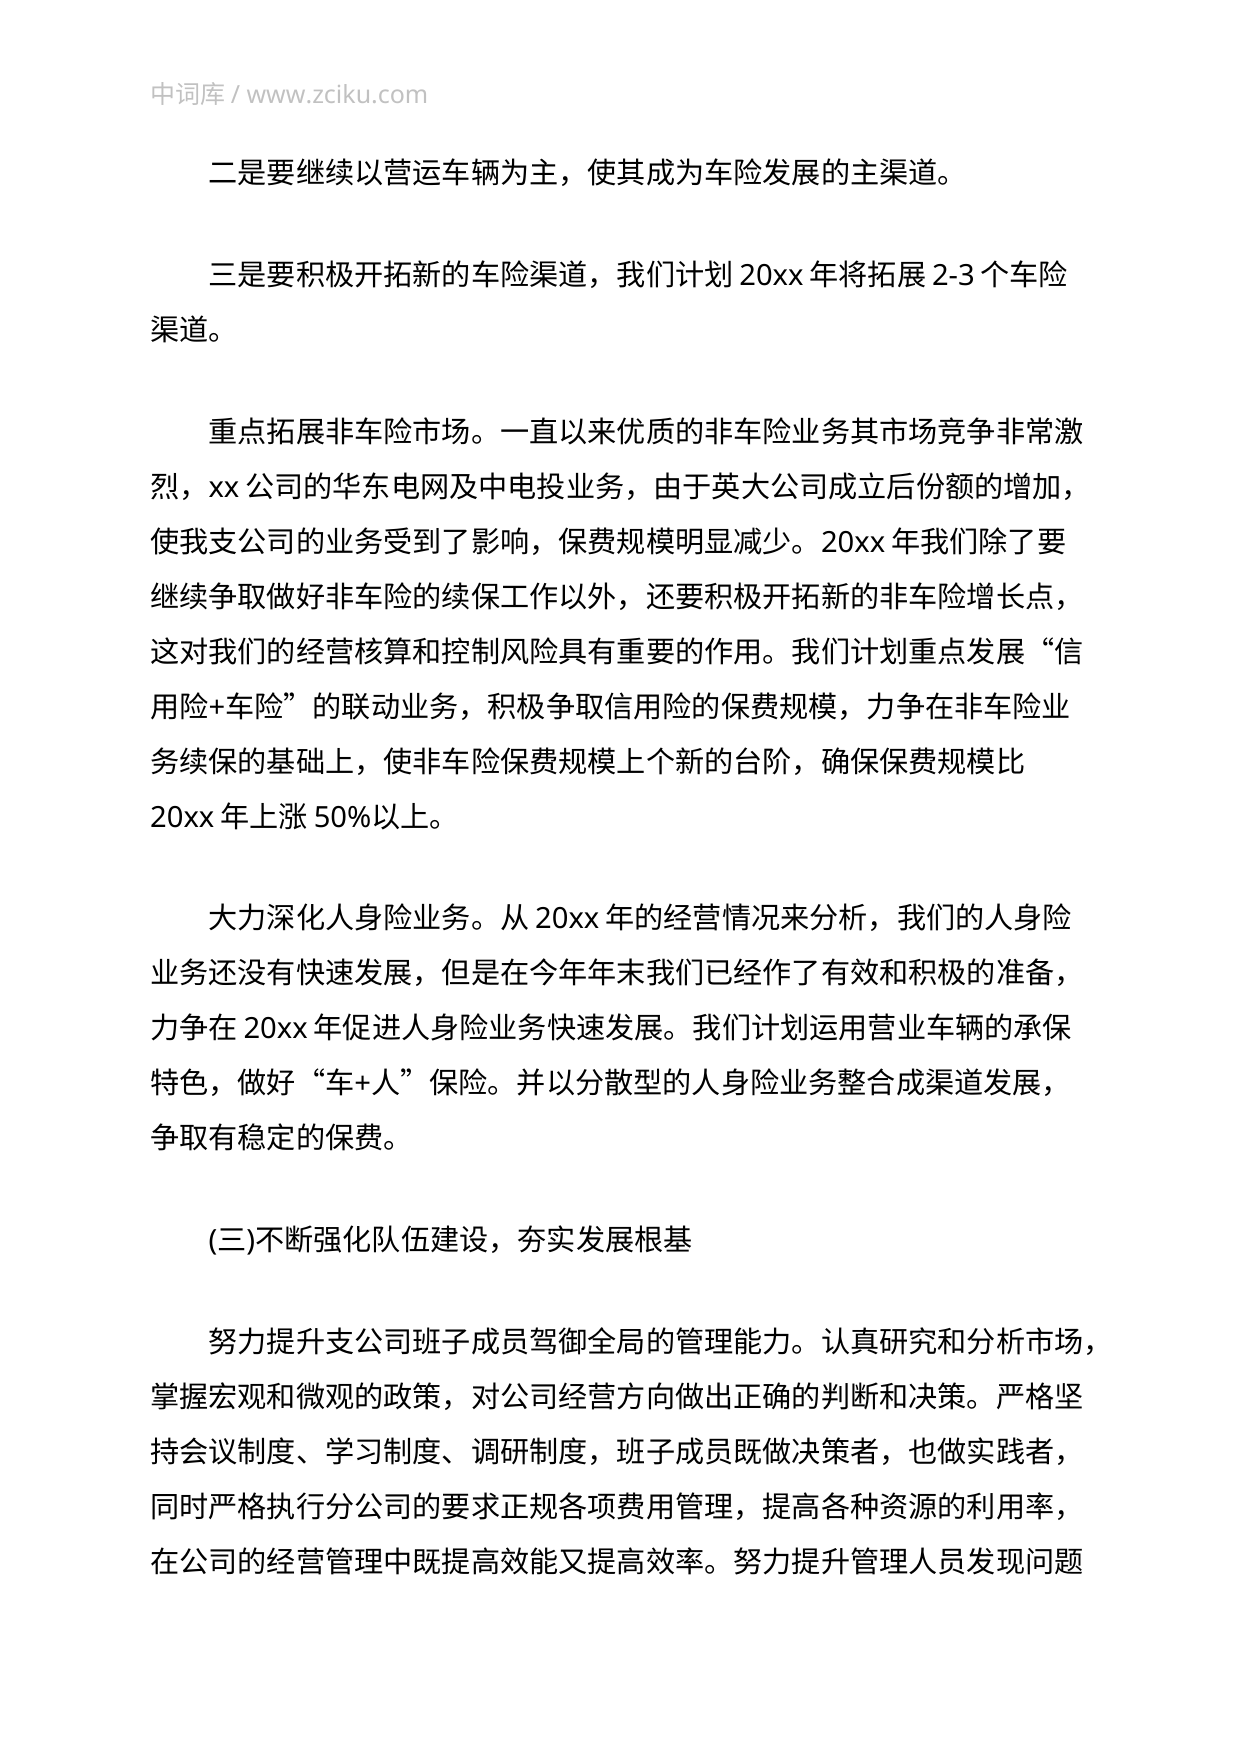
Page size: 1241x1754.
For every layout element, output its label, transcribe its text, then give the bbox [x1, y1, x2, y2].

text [150, 1319, 1090, 1581]
text 重点拓展非车险市场。一直以来优质的非车险业务其市场竞争非常激烈，xx公司的华东电网及中电投业务，由于英大公司成立后份额的增加，使我支公司的业务受到了影响，保费规模明显减少。20xx年我们除了要继续争取做好非车险的续保工作以外，还要积极开拓新的非车险增长点，这对我们的经营核算和控制风险具有重要的作用。我们计划重点发展“信用险+车险”的联动业务，积极争取信用险的保费规模，力争在非车险业务续保的基础上，使非车险保费规模上个新的台阶，确保保费规模比20xx年上涨50%以上。 [150, 408, 1090, 836]
text 二是要继续以营运车辆为主，使其成为车险发展的主渠道。 [150, 150, 1090, 192]
text (三)不断强化队伍建设，夯实发展根基 [150, 1217, 1090, 1259]
text 三是要积极开拓新的车险渠道，我们计划20xx年将拓展2-3个车险渠道。 [150, 252, 1090, 349]
text 大力深化人身险业务。从20xx年的经营情况来分析，我们的人身险业务还没有快速发展，但是在今年年末我们已经作了有效和积极的准备，力争在20xx年促进人身险业务快速发展。我们计划运用营业车辆的承保特色，做好“车+人”保险。并以分散型的人身险业务整合成渠道发展，争取有稳定的保费。 [150, 895, 1090, 1157]
